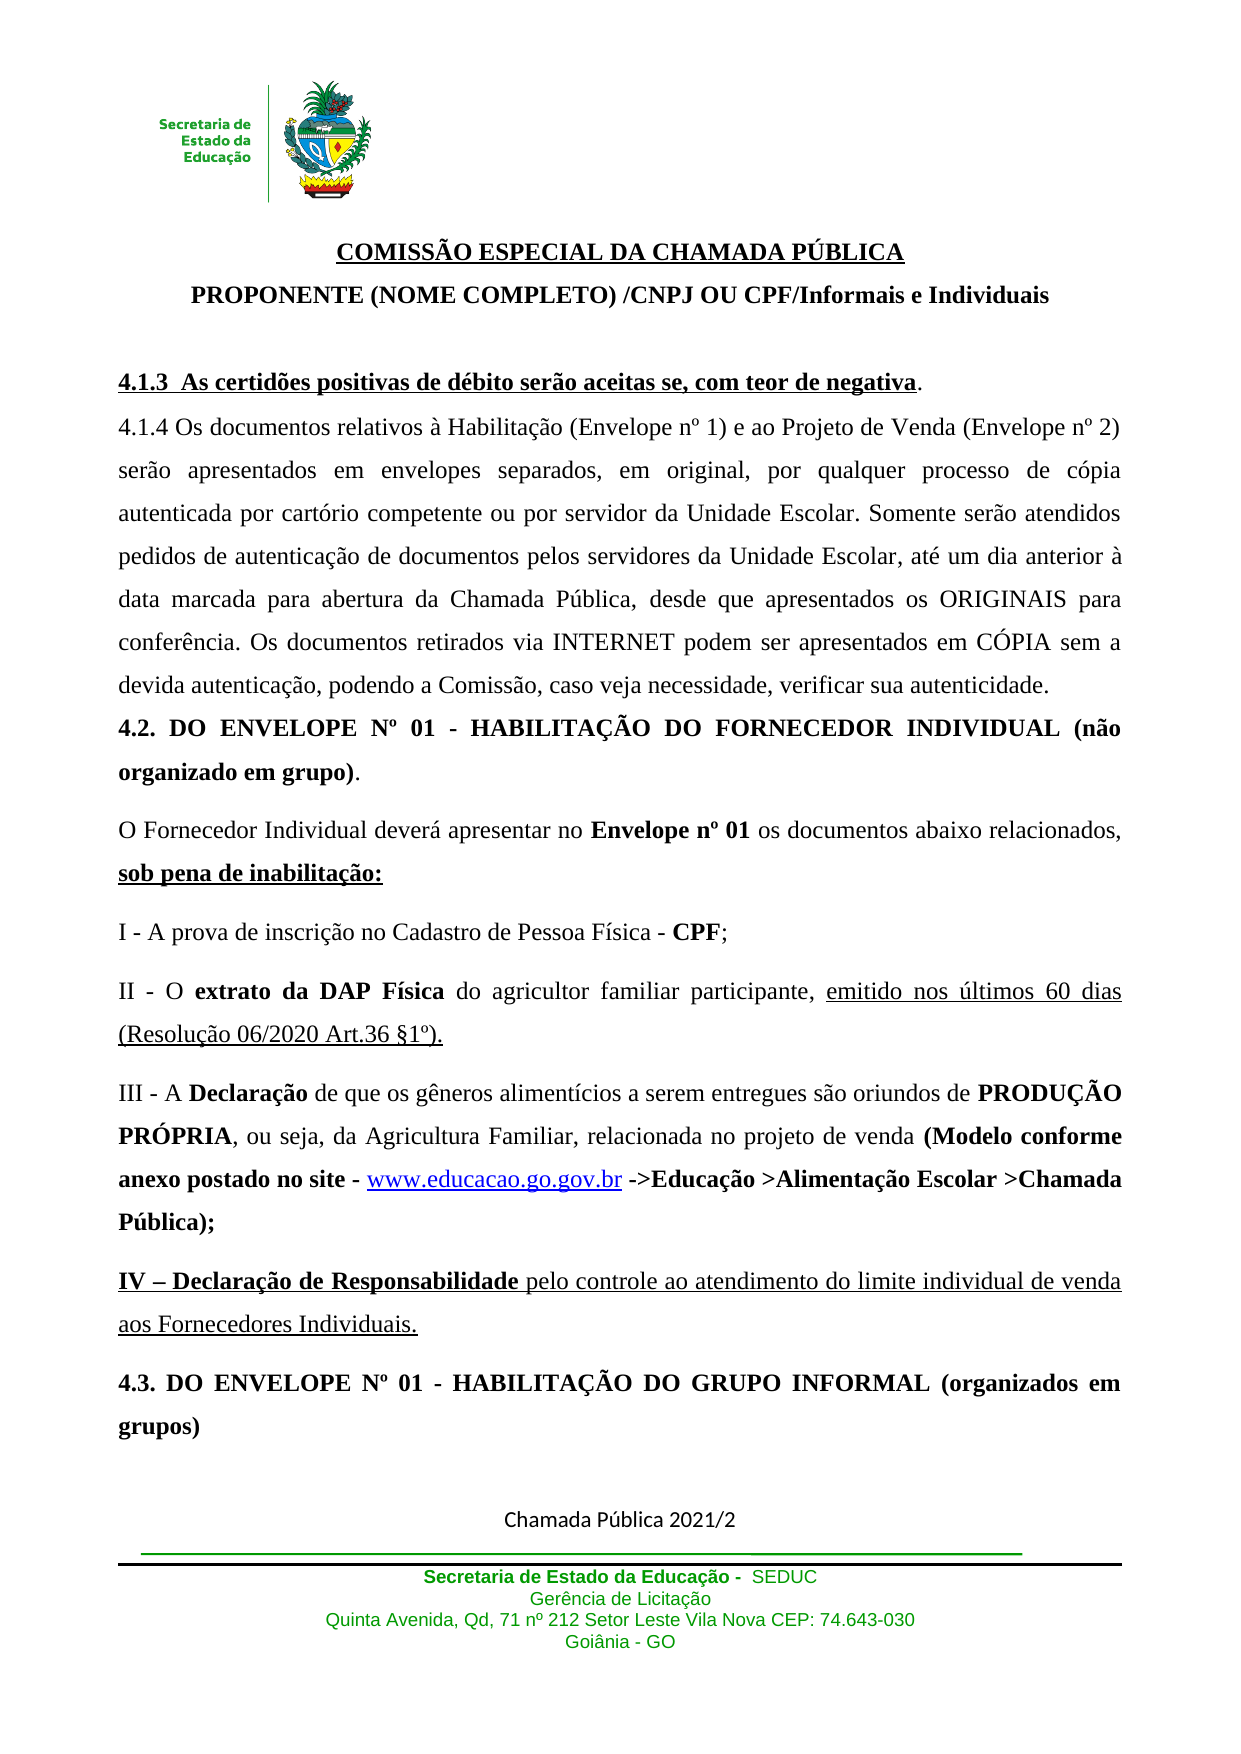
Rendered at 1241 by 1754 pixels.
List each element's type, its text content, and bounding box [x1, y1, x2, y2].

text 4.1.3 As certidões positivas de débito serão aceitas se, com teor de negativa. [118, 367, 1122, 395]
text IV – Declaração de Responsabilidade pelo controle ao atendimento do limite individual de venda aos Fornecedores Individuais. [118, 1266, 1122, 1291]
text 4.2. DO ENVELOPE Nº 01 - HABILITAÇÃO DO FORNECEDOR INDIVIDUAL (não organizado em grupo). [118, 713, 1122, 785]
text COMISSÃO ESPECIAL DA CHAMADA PÚBLICA [118, 237, 1122, 266]
text 4.1.4 Os documentos relativos à Habilitação (Envelope nº 1) e ao Projeto de Venda (Envelope nº 2) serão apresentados em envelopes separados, em original, por qualquer processo de cópia autenticada por cartório competente ou por servidor da Unidade Escolar. Somente serão atendidos pedidos de autenticação de documentos pelos servidores da Unidade Escolar, até um dia anterior à data marcada para abertura da Chamada Pública, desde que apresentados os ORIGINAIS para conferência. Os documentos retirados via INTERNET podem ser apresentados em CÓPIA sem a devida autenticação, podendo a Comissão, caso veja necessidade, verificar sua autenticidade. [118, 412, 1122, 699]
picture [118, 73, 412, 210]
text O Fornecedor Individual deverá apresentar no Envelope nº 01 os documentos abaixo relacionados, sob pena de inabilitação: [118, 815, 1122, 887]
text I - A prova de inscrição no Cadastro de Pessoa Física - CPF; [118, 917, 1122, 946]
text PROPONENTE (NOME COMPLETO) /CNPJ OU CPF/Informais e Individuais [118, 280, 1122, 309]
text II - O extrato da DAP Física do agricultor familiar participante, emitido nos últimos 60 dias (Resolução 06/2020 Art.36 §1º). [118, 976, 1122, 1048]
text 4.3. DO ENVELOPE Nº 01 - HABILITAÇÃO DO GRUPO INFORMAL (organizados em grupos) [118, 1368, 1122, 1440]
text IV – Declaração de Responsabilidade pelo controle ao atendimento do limite individual de venda aos Fornecedores Individuais. [118, 1292, 1122, 1338]
